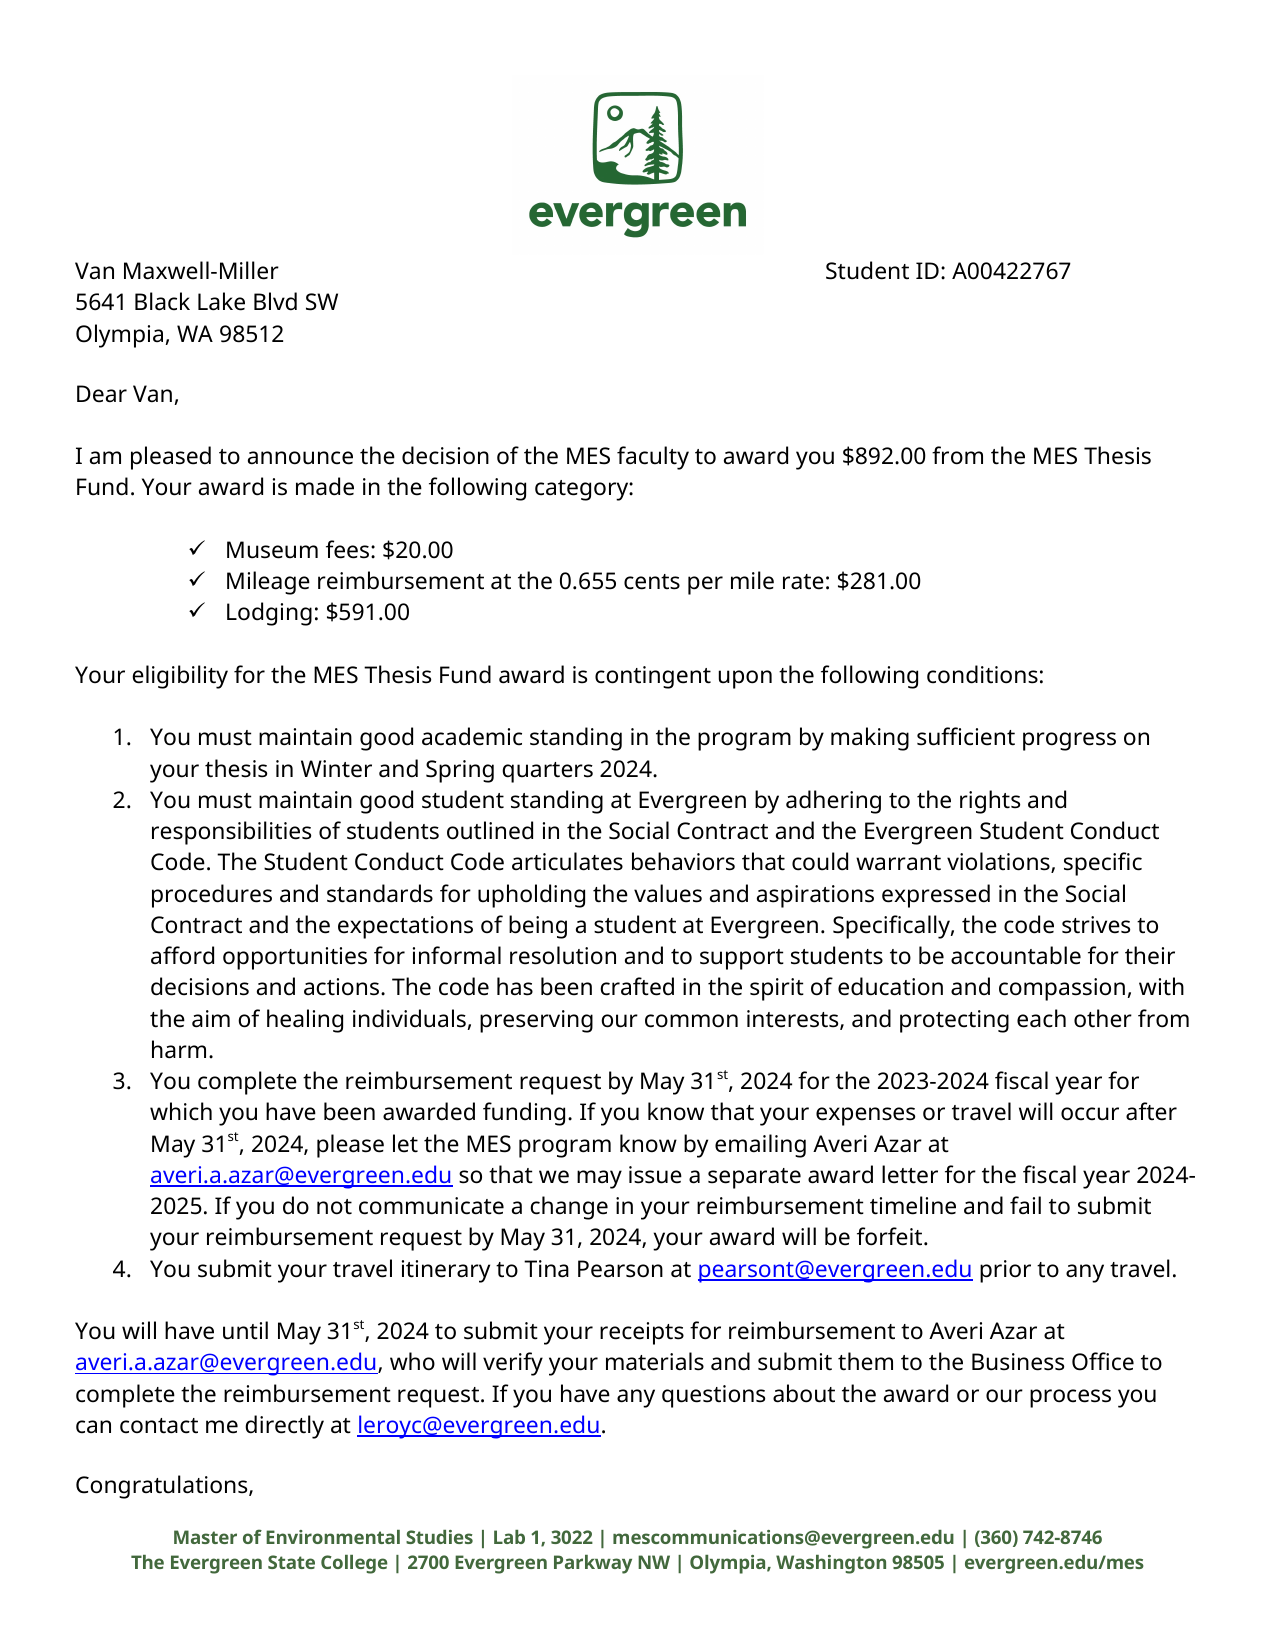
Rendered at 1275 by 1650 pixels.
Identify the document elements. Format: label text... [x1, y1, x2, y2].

text Dear Van, [75, 377, 1200, 409]
list You complete the reimbursement request by May 31st, 2024 for the 2023-2024 fiscal year for which you have been awarded funding. If you know that your expenses or travel will occur after May 31st, 2024, please let the MES program know by emailing Averi Azar at averi.a.azar@evergreen.edu so that we may issue a separate award letter for the fiscal year 2024-2025. If you do not communicate a change in your reimbursement timeline and fail to submit your reimbursement request by May 31, 2024, your award will be forfeit. [112, 1065, 1200, 1252]
text 5641 Black Lake Blvd SW [75, 286, 1200, 317]
list You must maintain good student standing at Evergreen by adhering to the rights and responsibilities of students outlined in the Social Contract and the Evergreen Student Conduct Code. The Student Conduct Code articulates ​behaviors that could warrant violations, specific procedures and standards for upholding the values and aspirations expressed in the Social Contract​ ​and the expectations of being a student at Evergreen. Specifically, the code strives to afford opportunities for informal resolution and to support students to be accountable for their decisions and actions. The code has been crafted in the spirit of education and compassion, with the aim of healing individuals, preserving our common interests, and protecting each other from harm. [112, 784, 1200, 1065]
text Olympia, WA 98512 [75, 317, 1200, 349]
list You must maintain good academic standing in the program by making sufficient progress on your thesis in Winter and Spring quarters 2024. [112, 721, 1200, 784]
text Van Maxwell-Miller Student ID: A00422767 [75, 255, 1200, 286]
list Mileage reimbursement at the 0.655 cents per mile rate: $281.00 [187, 565, 1200, 596]
text Your eligibility for the MES Thesis Fund award is contingent upon the following conditions: [75, 659, 1200, 690]
list You submit your travel itinerary to Tina Pearson at pearsont@evergreen.edu prior to any travel. [112, 1252, 1200, 1284]
text Congratulations, [75, 1469, 1200, 1500]
text You will have until May 31st, 2024 to submit your receipts for reimbursement to Averi Azar at averi.a.azar@evergreen.edu, who will verify your materials and submit them to the Business Office to complete the reimbursement request. If you have any questions about the award or our process you can contact me directly at leroyc@evergreen.edu. [75, 1315, 1200, 1440]
picture [511, 75, 764, 255]
list Lodging: $591.00 [187, 596, 1200, 627]
text I am pleased to announce the decision of the MES faculty to award you $892.00 from the MES Thesis Fund. Your award is made in the following category: [75, 440, 1200, 502]
list Museum fees: $20.00 [187, 534, 1200, 565]
